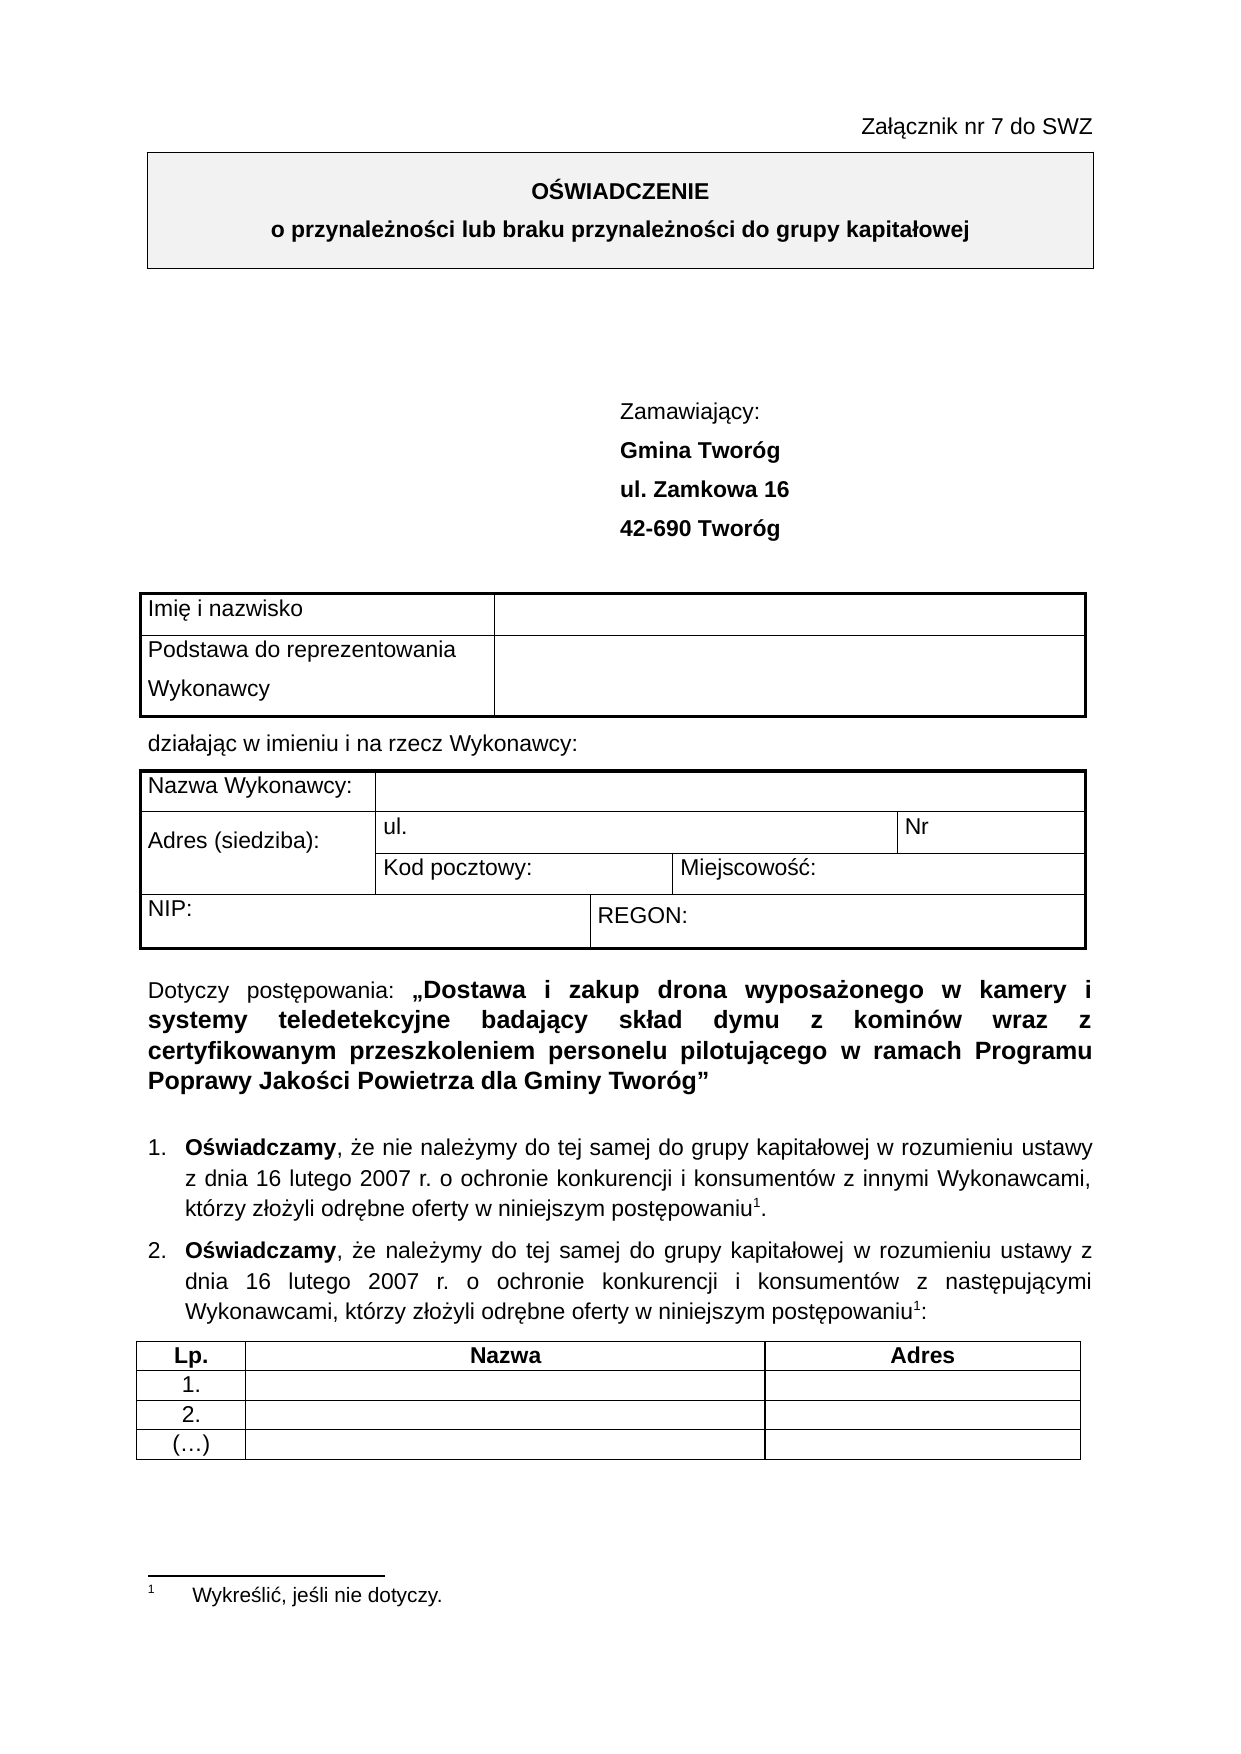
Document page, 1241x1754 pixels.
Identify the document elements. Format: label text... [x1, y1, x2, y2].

text Zamawiający: [620, 398, 1093, 424]
text 42-690 Tworóg [620, 514, 1093, 541]
text o przynależności lub braku przynależności do grupy kapitałowej [148, 190, 1093, 268]
text działając w imieniu i na rzecz Wykonawcy: [148, 730, 1093, 757]
table_header [376, 773, 1084, 811]
table_cell NIP: [142, 895, 590, 947]
table_cell REGON: [591, 895, 1084, 947]
table_cell (…) [137, 1430, 245, 1459]
table_cell Podstawa do reprezentowania Wykonawcy [142, 636, 494, 715]
text Gmina Tworóg [620, 437, 1093, 463]
list Dotyczy postępowania: „Dostawa i zakup drona wyposażonego w kamery i systemy teledetekcyjne badający skład dymu z kominów wraz z certyfikowanym przeszkoleniem personelu pilotującego w ramach Programu Poprawy Jakości Powietrza dla Gminy Tworóg” [148, 975, 1093, 1095]
text ul. Zamkowa 16 [620, 476, 1093, 502]
table_cell ul. [376, 812, 897, 853]
table_cell Nr [898, 812, 1084, 853]
list Oświadczamy, że nie należymy do tej samej do grupy kapitałowej w rozumieniu ustawy z dnia 16 lutego 2007 r. o ochronie konkurencji i konsumentów z innymi Wykonawcami, którzy złożyli odrębne oferty w niniejszym postępowaniu. [148, 1134, 1093, 1221]
table_cell [246, 1371, 764, 1400]
table_header Nazwa [246, 1342, 764, 1370]
table_cell Miejscowość: [673, 854, 1084, 894]
table_header [495, 595, 1084, 635]
table_cell 2. [137, 1401, 245, 1429]
table_cell Adres (siedziba): [142, 812, 375, 894]
text OŚWIADCZENIE [148, 153, 1093, 190]
list Oświadczamy, że należymy do tej samej do grupy kapitałowej w rozumieniu ustawy z dnia 16 lutego 2007 r. o ochronie konkurencji i konsumentów z następującymi Wykonawcami, którzy złożyli odrębne oferty w niniejszym postępowaniu1: [148, 1237, 1093, 1324]
table_cell [246, 1401, 764, 1429]
table_cell Kod pocztowy: [376, 854, 672, 894]
table_header Lp. [137, 1342, 245, 1370]
table_cell [766, 1401, 1080, 1429]
table_cell [495, 636, 1084, 715]
table_cell [766, 1371, 1080, 1400]
table_cell [246, 1430, 764, 1459]
table_cell [766, 1430, 1080, 1459]
table_header Nazwa Wykonawcy: [142, 773, 375, 811]
table_cell 1. [137, 1371, 245, 1400]
table_header Adres [766, 1342, 1080, 1370]
table_header Imię i nazwisko [142, 595, 494, 635]
